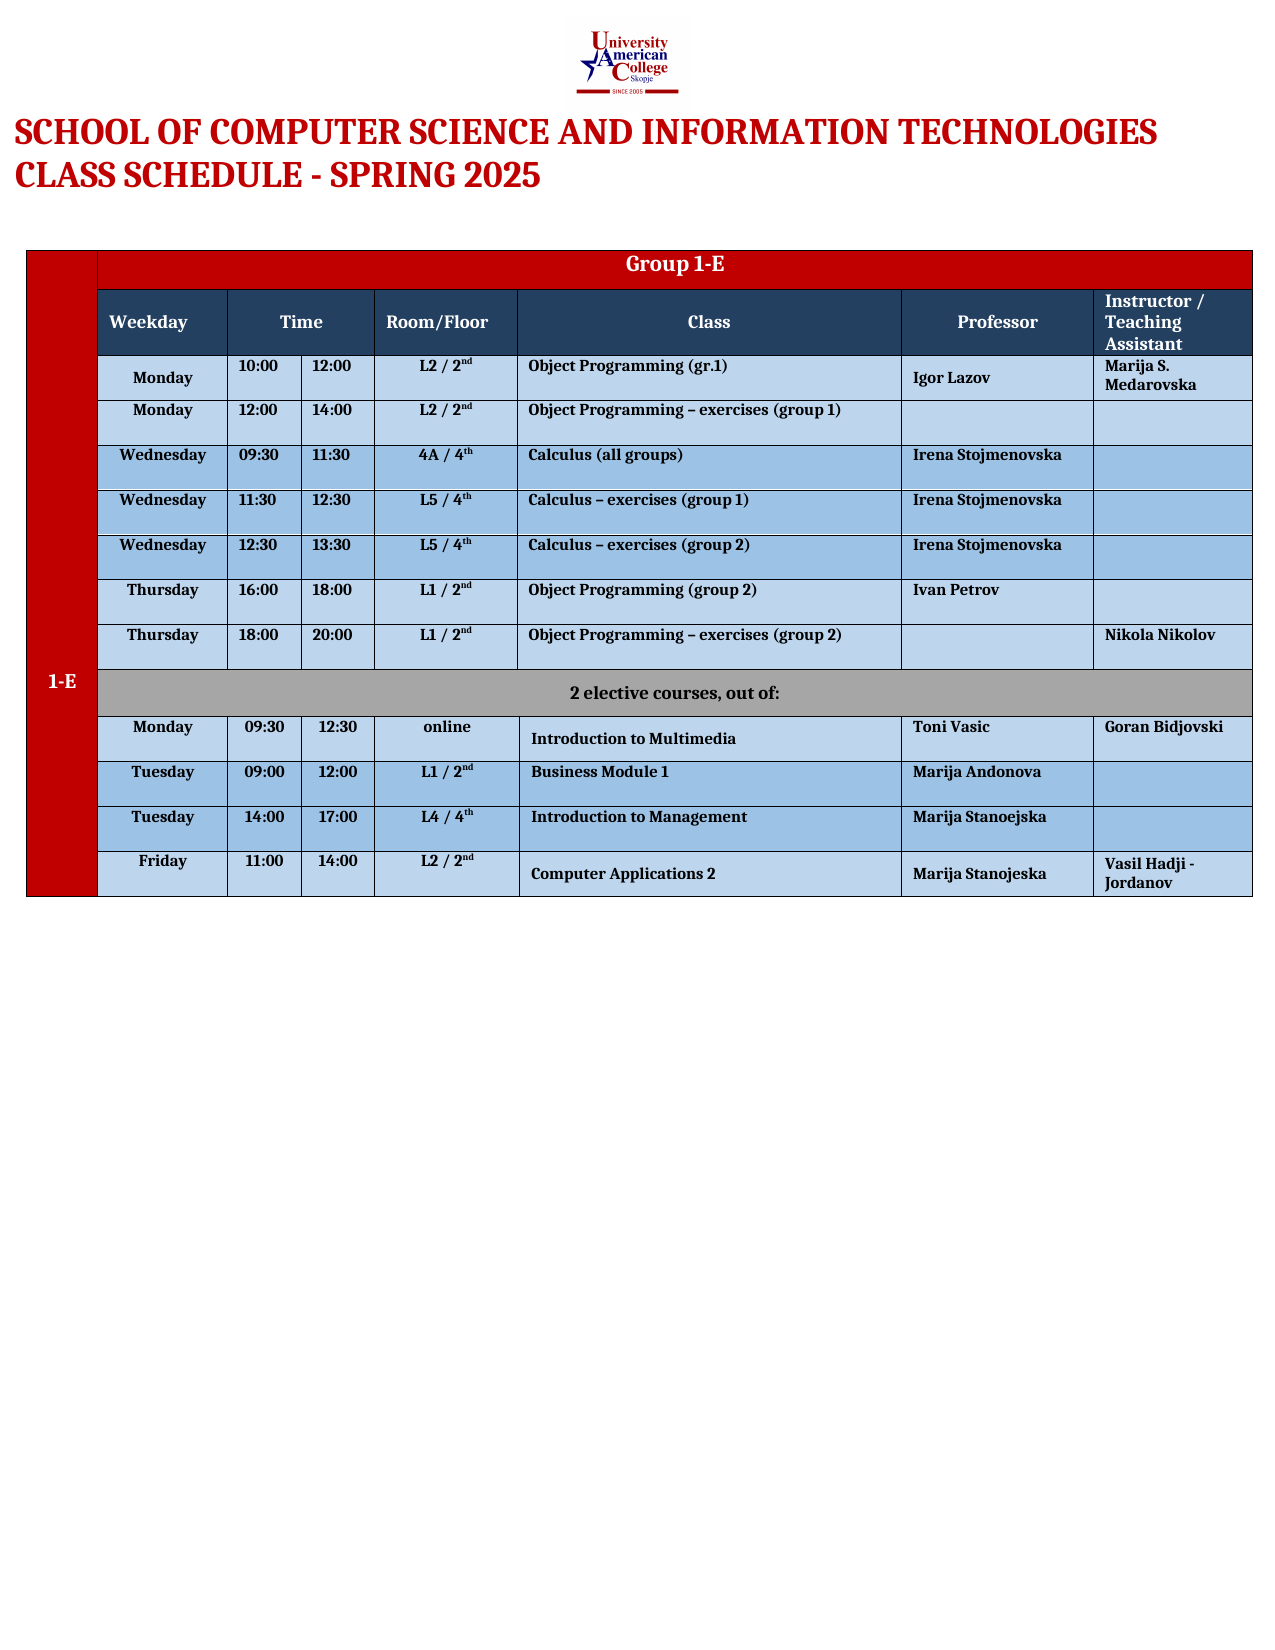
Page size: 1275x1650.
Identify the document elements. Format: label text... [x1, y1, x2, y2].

table_cell Object Programming (gr.1) [518, 356, 901, 400]
table_cell Marija Stanoejska [902, 807, 1093, 851]
table_cell L5 / 4th [375, 536, 517, 579]
table_cell Wednesday [98, 536, 227, 579]
table_cell 13:30 [302, 536, 374, 579]
table_cell 17:00 [302, 807, 374, 851]
table_cell 11:00 [228, 852, 301, 896]
table_cell [902, 401, 1093, 445]
table_cell 14:00 [228, 807, 301, 851]
table_cell Instructor / Teaching Assistant [1094, 290, 1252, 355]
table_cell 16:00 [228, 580, 301, 624]
table_cell 09:30 [228, 446, 301, 489]
table_cell [1094, 446, 1252, 489]
table_cell L5 / 4th [375, 491, 517, 534]
table_cell 18:00 [228, 625, 301, 669]
table_cell Igor Lazov [902, 356, 1093, 400]
table_cell 11:30 [228, 491, 301, 534]
table_cell Irena Stojmenovska [902, 446, 1093, 489]
table_cell Wednesday [98, 446, 227, 489]
table_cell [902, 625, 1093, 669]
table_cell [1094, 491, 1252, 534]
table_cell Introduction to Multimedia [520, 717, 901, 761]
table_cell Time [228, 290, 374, 355]
picture [563, 15, 692, 111]
table_cell Vasil Hadji - Jordanov [1094, 852, 1252, 896]
table_cell [1094, 401, 1252, 445]
table_cell L1 / 2nd [375, 580, 517, 624]
table_cell Toni Vasic [902, 717, 1093, 761]
table_cell Computer Applications 2 [520, 852, 901, 896]
table_cell Monday [98, 717, 227, 761]
table_cell Object Programming – exercises (group 2) [518, 625, 901, 669]
table_cell 20:00 [302, 625, 374, 669]
table_header Group 1-E [98, 251, 1252, 289]
table_cell Irena Stojmenovska [902, 536, 1093, 579]
table_cell Tuesday [98, 762, 227, 806]
table_cell Wednesday [98, 491, 227, 534]
table_cell Tuesday [98, 807, 227, 851]
table_cell 12:30 [228, 536, 301, 579]
table_cell 12:00 [228, 401, 301, 445]
table_cell 12:00 [302, 356, 374, 400]
table_cell Nikola Nikolov [1094, 625, 1252, 669]
table_cell 11:30 [302, 446, 374, 489]
table_cell 10:00 [228, 356, 301, 400]
table_cell 12:00 [302, 762, 374, 806]
table_cell 12:30 [302, 491, 374, 534]
table_cell L1 / 2nd [375, 762, 519, 806]
table_cell 09:30 [228, 717, 301, 761]
table_cell [1094, 580, 1252, 624]
table_cell Monday [98, 401, 227, 445]
table_cell Calculus (all groups) [518, 446, 901, 489]
table_cell Thursday [98, 580, 227, 624]
table_cell Weekday [98, 290, 227, 355]
table_cell Thursday [98, 625, 227, 669]
table_cell Object Programming (group 2) [518, 580, 901, 624]
table_cell L2 / 2nd [375, 852, 519, 896]
table_cell Marija S. Medarovska [1094, 356, 1252, 400]
table_cell 12:30 [302, 717, 374, 761]
table_cell 4A / 4th [375, 446, 517, 489]
table_header 1-E [27, 251, 97, 896]
table_cell Calculus – exercises (group 2) [518, 536, 901, 579]
table_cell Ivan Petrov [902, 580, 1093, 624]
table_cell L4 / 4th [375, 807, 519, 851]
table_cell [1094, 807, 1252, 851]
table_cell Calculus – exercises (group 1) [518, 491, 901, 534]
table_cell Object Programming – exercises (group 1) [518, 401, 901, 445]
table_cell Introduction to Management [520, 807, 901, 851]
table_cell L1 / 2nd [375, 625, 517, 669]
table_cell [1094, 536, 1252, 579]
table_cell 2 elective courses, out of: [98, 670, 1252, 716]
table_cell 14:00 [302, 852, 374, 896]
table_cell online [375, 717, 519, 761]
table_cell Friday [98, 852, 227, 896]
table_cell L2 / 2nd [375, 401, 517, 445]
table_cell Monday [98, 356, 227, 400]
table_cell Room/Floor [375, 290, 517, 355]
table_cell L2 / 2nd [375, 356, 517, 400]
table_cell Marija Andonova [902, 762, 1093, 806]
table_cell 18:00 [302, 580, 374, 624]
table_cell Business Module 1 [520, 762, 901, 806]
table_cell 14:00 [302, 401, 374, 445]
table_cell 09:00 [228, 762, 301, 806]
table_cell Irena Stojmenovska [902, 491, 1093, 534]
table_cell Class [518, 290, 901, 355]
table_cell Professor [902, 290, 1093, 355]
table_cell Goran Bidjovski [1094, 717, 1252, 761]
table_cell [1094, 762, 1252, 806]
table_cell Marija Stanojeska [902, 852, 1093, 896]
